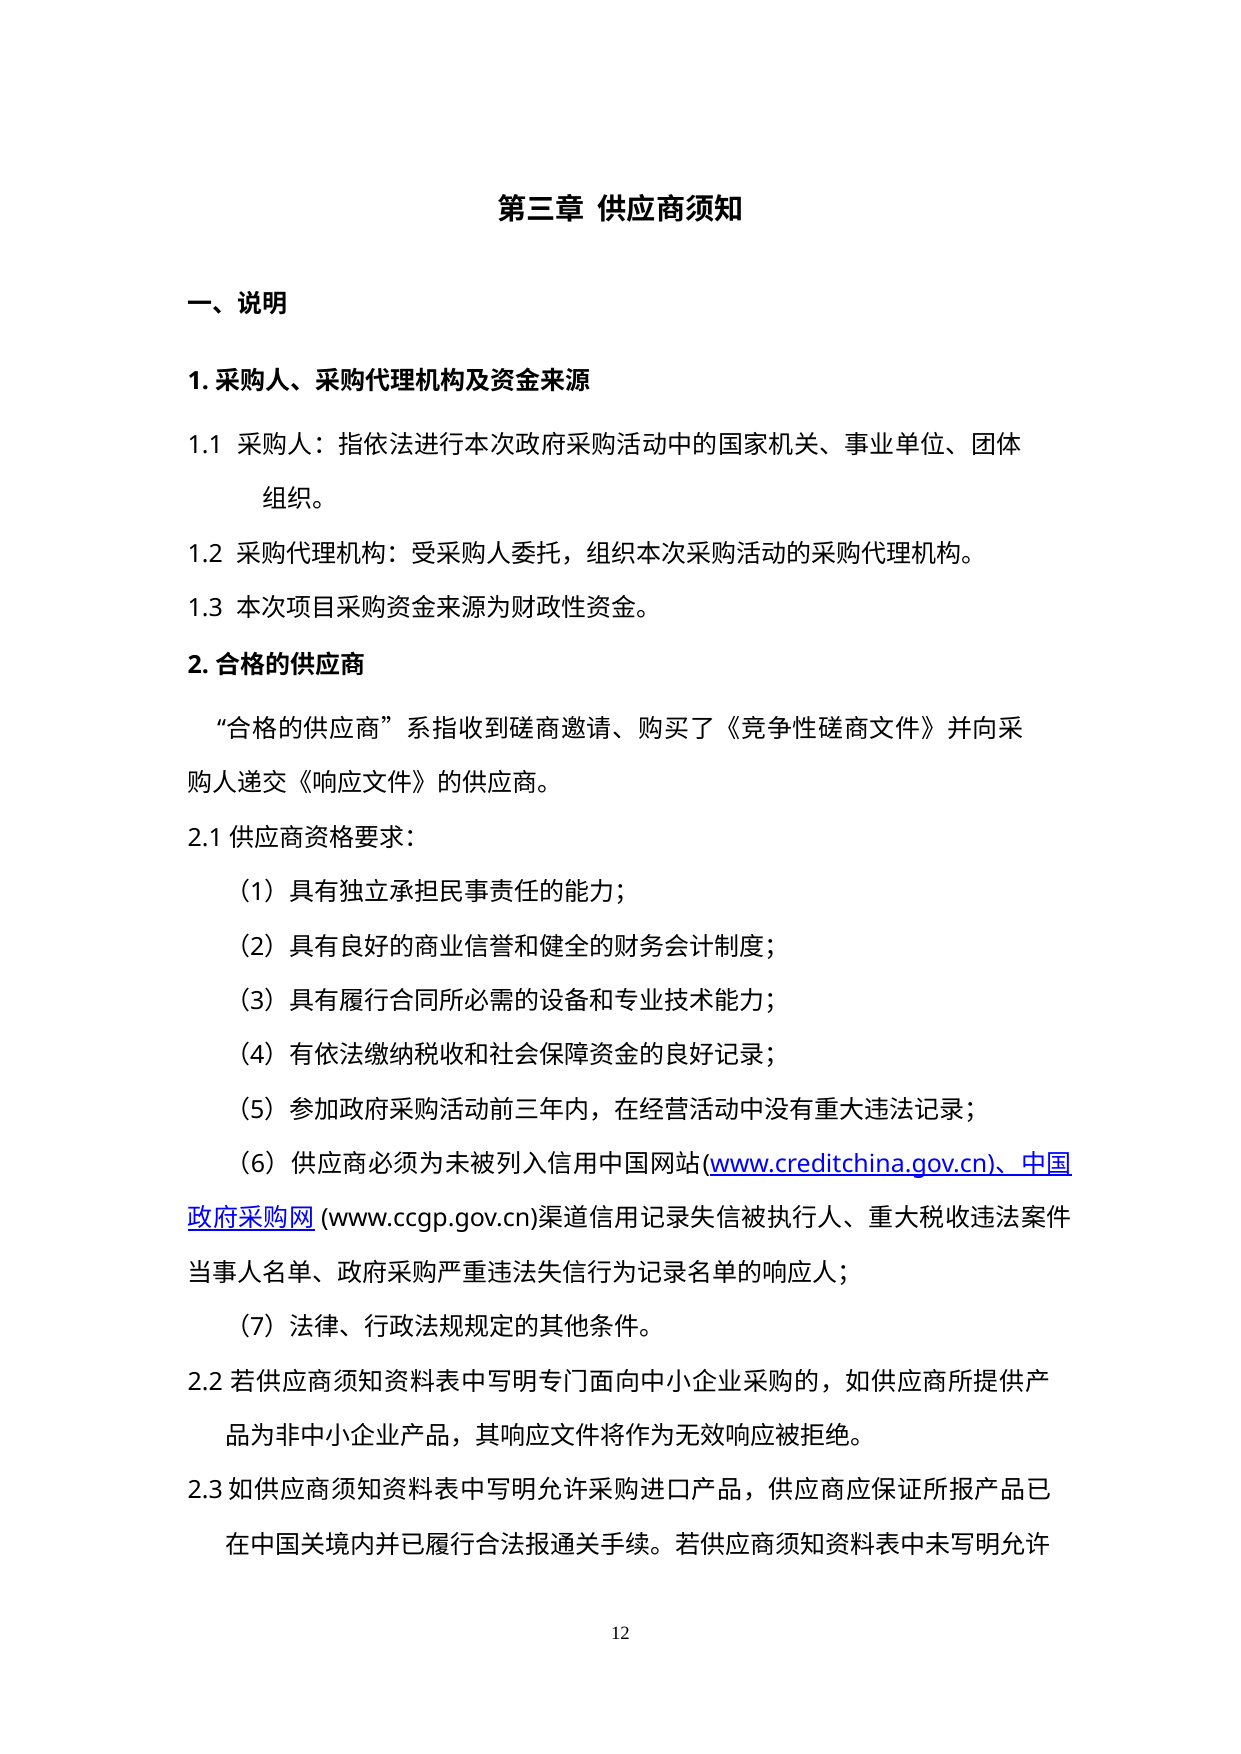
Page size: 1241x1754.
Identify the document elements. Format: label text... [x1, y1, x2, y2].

text 2.1 供应商资格要求： [187, 817, 1072, 853]
text （7）法律、行政法规规定的其他条件。 [187, 1307, 1072, 1343]
text （4）有依法缴纳税收和社会保障资金的良好记录； [187, 1035, 1072, 1071]
text 1.1 采购人：指依法进行本次政府采购活动中的国家机关、事业单位、团体组织。 [187, 424, 1023, 515]
text 2.2 若供应商须知资料表中写明专门面向中小企业采购的，如供应商所提供产品为非中小企业产品，其响应文件将作为无效响应被拒绝。 [187, 1361, 1053, 1452]
text （6）供应商必须为未被列入信用中国网站(www.creditchina.gov.cn)、中国政府采购网 (www.ccgp.gov.cn)渠道信用记录失信被执行人、重大税收违法案件当事人名单、政府采购严重违法失信行为记录名单的响应人； [187, 1143, 1072, 1288]
text （1）具有独立承担民事责任的能力； [187, 872, 1072, 908]
text （5）参加政府采购活动前三年内，在经营活动中没有重大违法记录； [187, 1089, 1072, 1125]
subtitle 1. 采购人、采购代理机构及资金来源 [187, 360, 1053, 396]
subtitle 2. 合格的供应商 [187, 644, 1053, 680]
text （2）具有良好的商业信誉和健全的财务会计制度； [187, 926, 1072, 962]
text 1.2 采购代理机构：受采购人委托，组织本次采购活动的采购代理机构。 [187, 533, 1023, 569]
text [187, 1470, 1053, 1560]
subtitle 第三章 供应商须知 [187, 185, 1053, 228]
subtitle 一、说明 [187, 283, 1053, 319]
text “合格的供应商”系指收到磋商邀请、购买了《竞争性磋商文件》并向采购人递交《响应文件》的供应商。 [188, 708, 1023, 799]
text （3）具有履行合同所必需的设备和专业技术能力； [187, 980, 1072, 1017]
text 1.3 本次项目采购资金来源为财政性资金。 [187, 588, 1023, 624]
